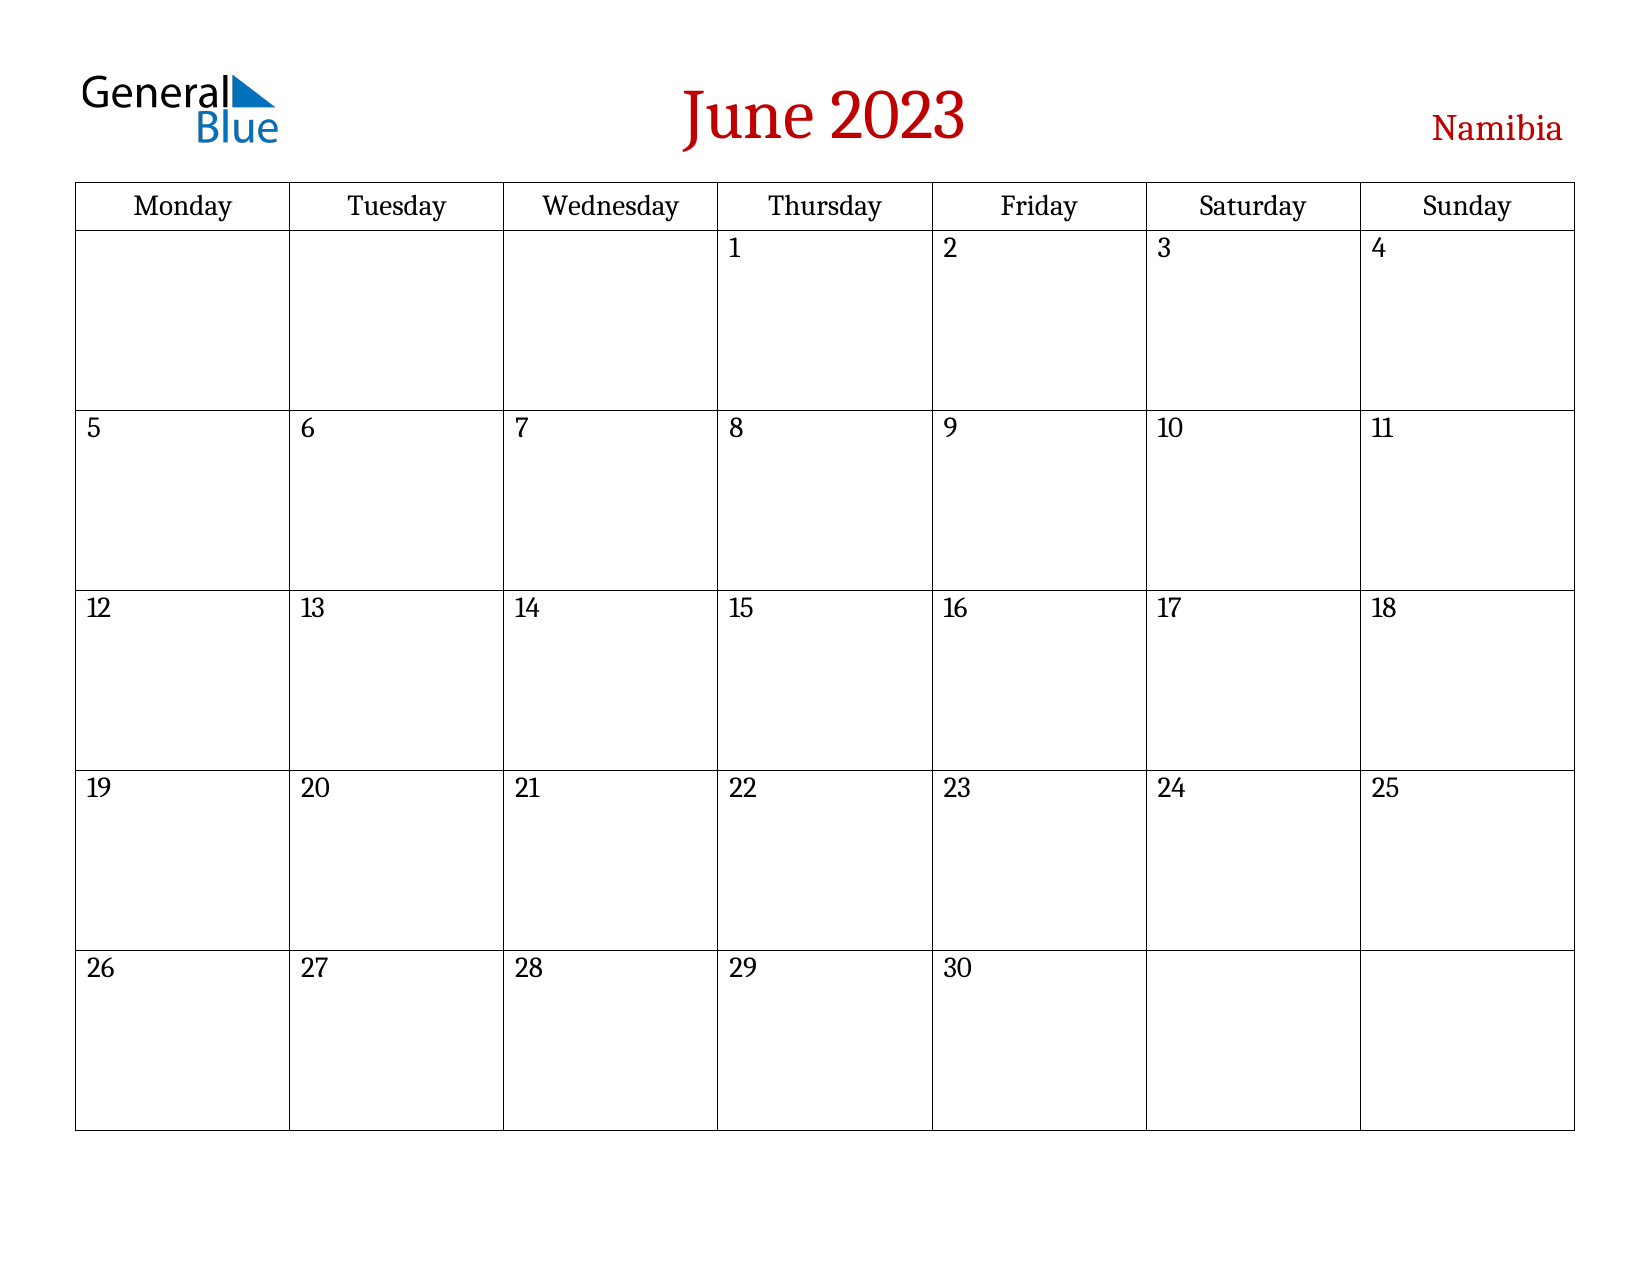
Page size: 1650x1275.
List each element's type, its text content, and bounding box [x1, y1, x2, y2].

table_cell 12 [76, 591, 289, 625]
table_cell [718, 265, 932, 410]
table_cell 26 [76, 951, 289, 985]
table_cell [290, 265, 503, 410]
table_cell 27 [290, 951, 503, 985]
table_cell 6 [290, 411, 503, 444]
table_cell 25 [1361, 771, 1574, 805]
table_cell 24 [1147, 771, 1360, 805]
table_cell [290, 985, 503, 1130]
table_cell [1147, 985, 1360, 1130]
table_cell 21 [504, 771, 717, 805]
table_cell [1147, 265, 1360, 410]
table_cell [76, 265, 289, 410]
table_cell 2 [933, 231, 1146, 264]
table_cell 20 [290, 771, 503, 805]
table_cell [718, 445, 932, 590]
table_cell 14 [504, 591, 717, 625]
table_cell [1361, 805, 1574, 950]
table_cell [76, 805, 289, 950]
table_cell 3 [1147, 231, 1360, 264]
table_cell [718, 985, 932, 1130]
table_cell 11 [1361, 411, 1574, 444]
table_cell 8 [718, 411, 932, 444]
table_cell [504, 445, 717, 590]
table_cell 19 [76, 771, 289, 805]
table_cell 7 [504, 411, 717, 444]
table_cell Sunday [1361, 183, 1574, 230]
table_cell [1147, 445, 1360, 590]
table_cell Monday [76, 183, 289, 230]
table_cell [1147, 951, 1360, 985]
table_cell [933, 985, 1146, 1130]
table_cell 1 [718, 231, 932, 264]
table_cell 28 [504, 951, 717, 985]
table_cell Thursday [718, 183, 932, 230]
table_cell [1147, 805, 1360, 950]
picture [82, 75, 278, 143]
table_cell [504, 231, 717, 264]
table_cell Saturday [1147, 183, 1360, 230]
table_cell Wednesday [504, 183, 717, 230]
table_cell [1361, 985, 1574, 1130]
table_cell 13 [290, 591, 503, 625]
table_cell 23 [933, 771, 1146, 805]
table_cell [1361, 265, 1574, 410]
table_cell [76, 985, 289, 1130]
table_cell [504, 805, 717, 950]
table_cell 22 [718, 771, 932, 805]
table_cell 17 [1147, 591, 1360, 625]
table_cell 29 [718, 951, 932, 985]
table_cell [718, 805, 932, 950]
table_cell [290, 625, 503, 770]
table_cell [1361, 625, 1574, 770]
table_cell [1147, 625, 1360, 770]
table_cell [933, 625, 1146, 770]
table_header June 2023 [504, 75, 1146, 182]
table_cell [290, 445, 503, 590]
table_cell [290, 231, 503, 264]
table_cell Friday [933, 183, 1146, 230]
table_cell Tuesday [290, 183, 503, 230]
table_cell [1361, 951, 1574, 985]
table_cell [1361, 445, 1574, 590]
table_cell [290, 805, 503, 950]
table_header [76, 75, 503, 182]
table_cell 5 [76, 411, 289, 444]
table_cell [504, 985, 717, 1130]
table_cell [933, 805, 1146, 950]
table_cell [718, 625, 932, 770]
table_cell 30 [933, 951, 1146, 985]
table_cell 9 [933, 411, 1146, 444]
table_cell 18 [1361, 591, 1574, 625]
table_cell [504, 265, 717, 410]
table_header Namibia [1146, 75, 1574, 182]
table_cell 4 [1361, 231, 1574, 264]
table_cell 10 [1147, 411, 1360, 444]
table_cell 16 [933, 591, 1146, 625]
table_cell [504, 625, 717, 770]
table_cell [76, 445, 289, 590]
table_cell [933, 445, 1146, 590]
table_cell 15 [718, 591, 932, 625]
table_cell [76, 231, 289, 264]
table_cell [76, 625, 289, 770]
table_cell [933, 265, 1146, 410]
